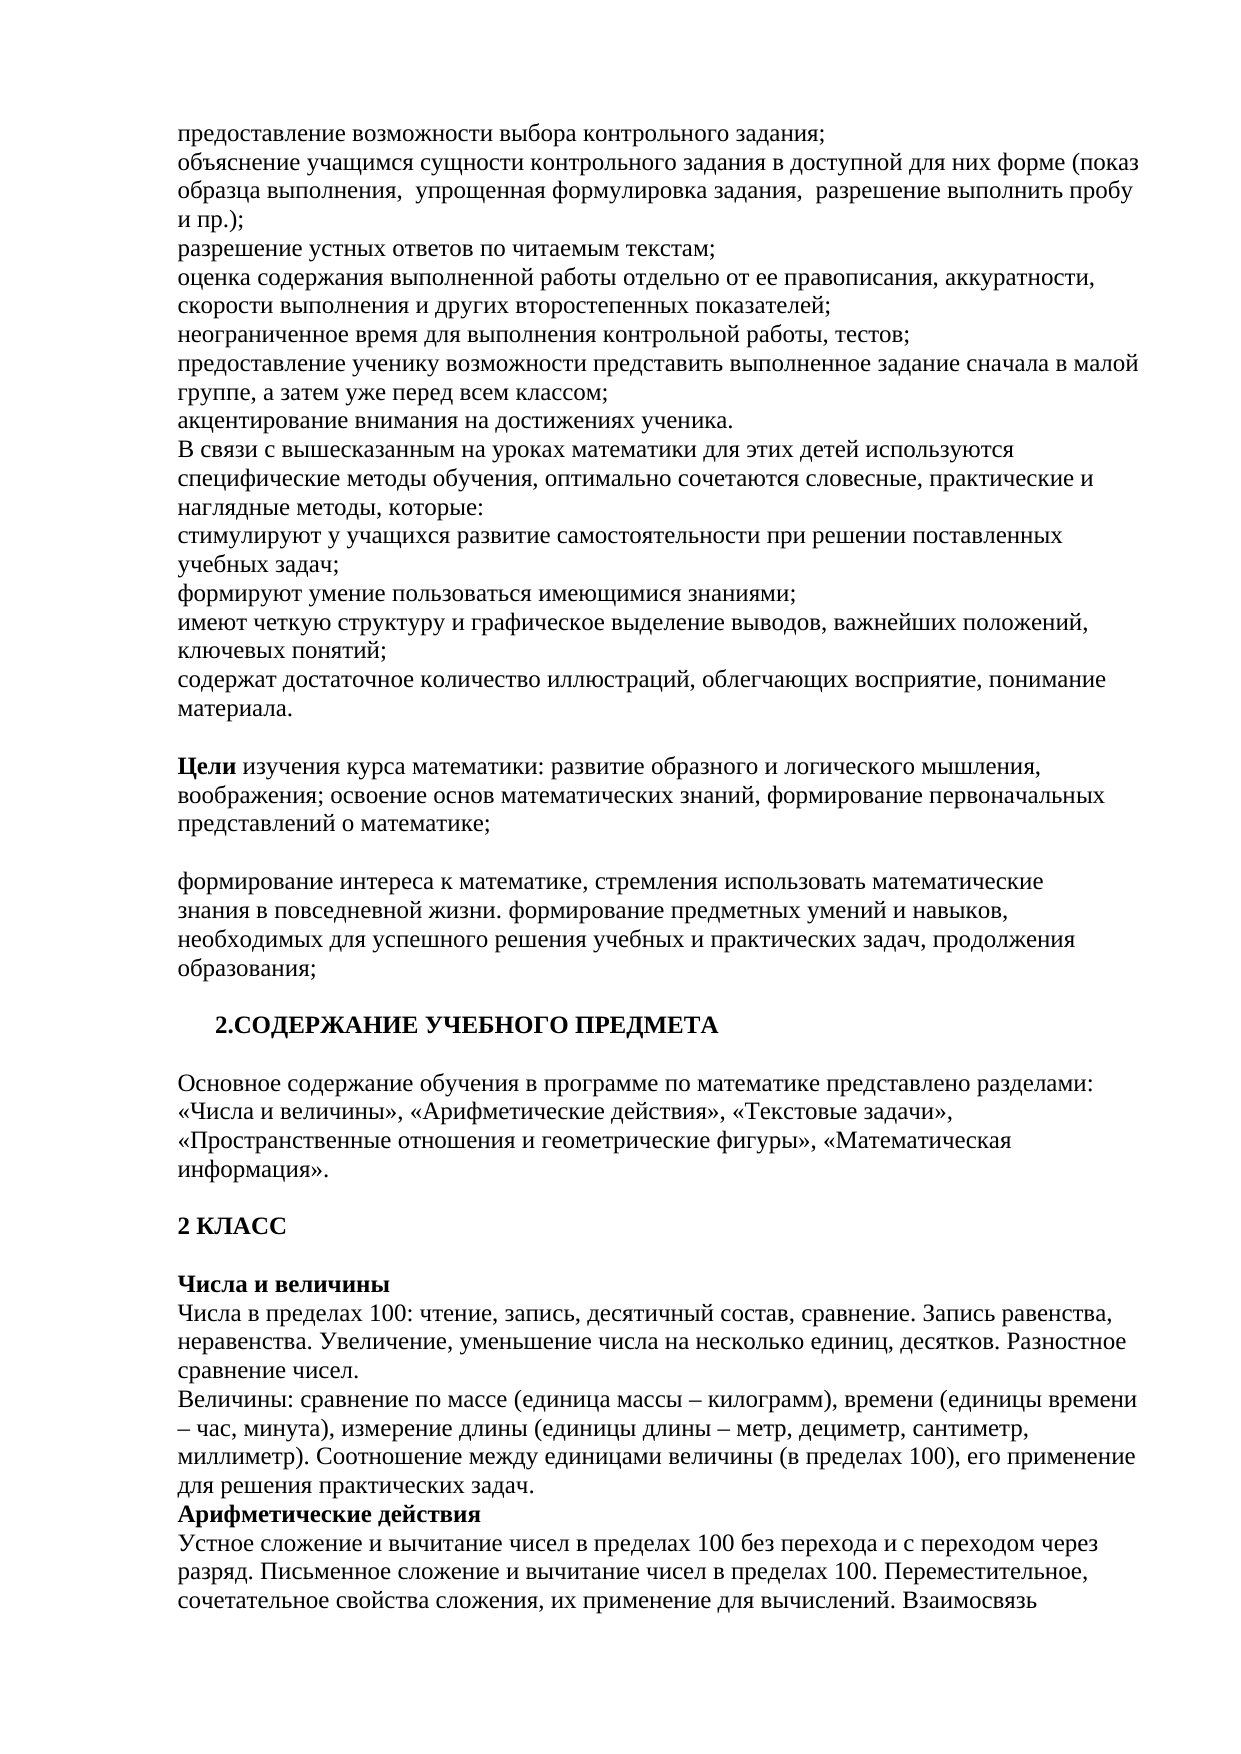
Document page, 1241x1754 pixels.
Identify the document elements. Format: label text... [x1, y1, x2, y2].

text разрешение устных ответов по читаемым текстам; [177, 233, 1152, 262]
text стимулируют у учащихся развитие самостоятельности при решении поставленных учебных задач; [177, 521, 1152, 578]
text В связи с вышесказанным на уроках математики для этих детей используются специфические методы обучения, оптимально сочетаются словесные, практические и наглядные методы, которые: [177, 434, 1152, 521]
text Цели изучения курса математики: развитие образного и логического мышления, воображения; освоение основ математических знаний, формирование первоначальных представлений о математике; [177, 751, 1152, 837]
text предоставление ученику возможности представить выполненное задание сначала в малой группе, а затем уже перед всем классом; [177, 348, 1152, 406]
text Арифметические действия [177, 1499, 1152, 1528]
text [177, 1528, 1152, 1614]
text Числа в пределах 100: чтение, запись, десятичный состав, сравнение. Запись равенства, неравенства. Увеличение, уменьшение числа на несколько единиц, десятков. Разностное сравнение чисел. [177, 1298, 1152, 1384]
text акцентирование внимания на достижениях ученика. [177, 406, 1152, 434]
text 2 КЛАСС [177, 1211, 1152, 1240]
text предоставление возможности выбора контрольного задания; [177, 118, 1152, 147]
text имеют четкую структуру и графическое выделение выводов, важнейших положений, ключевых понятий; [177, 607, 1152, 664]
text Числа и величины [177, 1269, 1152, 1298]
text формирование интереса к математике, стремления использовать математические знания в повседневной жизни. формирование предметных умений и навыков, необходимых для успешного решения учебных и практических задач, продолжения образования; [177, 866, 1152, 981]
text Основное содержание обучения в программе по математике представлено разделами: «Числа и величины», «Арифметические действия», «Текстовые задачи», «Пространственные отношения и геометрические фигуры», «Математическая информация». [177, 1068, 1152, 1183]
text 2.СОДЕРЖАНИЕ УЧЕБНОГО ПРЕДМЕТА [215, 1010, 1152, 1039]
text неограниченное время для выполнения контрольной работы, тестов; [177, 319, 1152, 348]
text содержат достаточное количество иллюстраций, облегчающих восприятие, понимание материала. [177, 664, 1152, 722]
text формируют умение пользоваться имеющимися знаниями; [177, 578, 1152, 607]
text оценка содержания выполненной работы отдельно от ее правописания, аккуратности, скорости выполнения и других второстепенных показателей; [177, 262, 1152, 319]
text объяснение учащимся сущности контрольного задания в доступной для них форме (показ образца выполнения, упрощенная формулировка задания, разрешение выполнить пробу и пр.); [177, 147, 1152, 233]
text Величины: сравнение по массе (единица массы – килограмм), времени (единицы времени – час, минута), измерение длины (единицы длины – метр, дециметр, сантиметр, миллиметр). Соотношение между единицами величины (в пределах 100), его применение для решения практических задач. [177, 1384, 1152, 1499]
